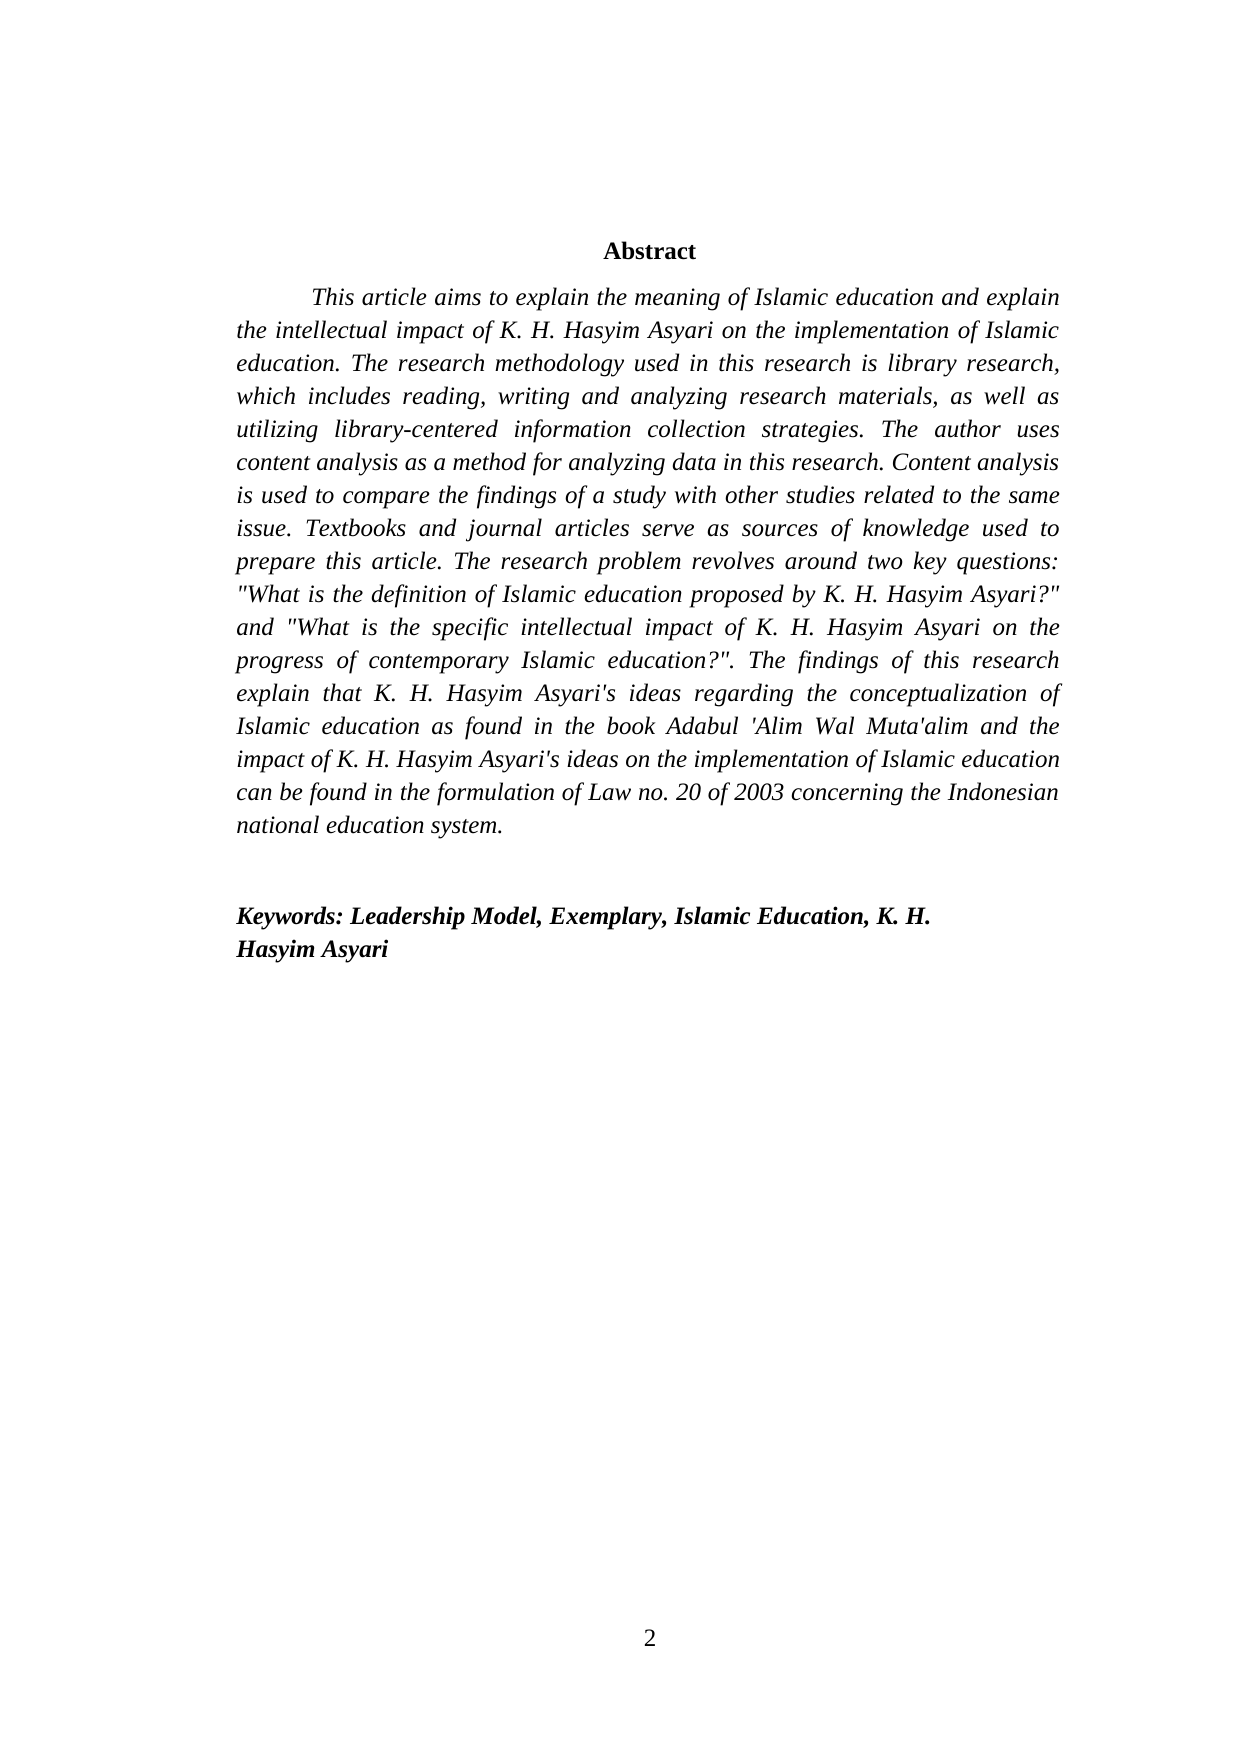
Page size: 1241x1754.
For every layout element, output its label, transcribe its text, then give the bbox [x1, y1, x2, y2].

text This article aims to explain the meaning of Islamic education and explain the intellectual impact of K. H. Hasyim Asyari on the implementation of Islamic education. The research methodology used in this research is library research, which includes reading, writing and analyzing research materials, as well as utilizing library-centered information collection strategies. The author uses content analysis as a method for analyzing data in this research. Content analysis is used to compare the findings of a study with other studies related to the same issue. Textbooks and journal articles serve as sources of knowledge used to prepare this article. The research problem revolves around two key questions: "What is the definition of Islamic education proposed by K. H. Hasyim Asyari?" and "What is the specific intellectual impact of K. H. Hasyim Asyari on the progress of contemporary Islamic education?". The findings of this research explain that K. H. Hasyim Asyari's ideas regarding the conceptualization of Islamic education as found in the book Adabul 'Alim Wal Muta'alim and the impact of K. H. Hasyim Asyari's ideas on the implementation of Islamic education can be found in the formulation of Law no. 20 of 2003 concerning the Indonesian national education system. [236, 282, 1063, 839]
text Keywords: Leadership Model, Exemplary, Islamic Education, K. H. Hasyim Asyari [236, 901, 1004, 963]
text Abstract [236, 236, 1063, 265]
